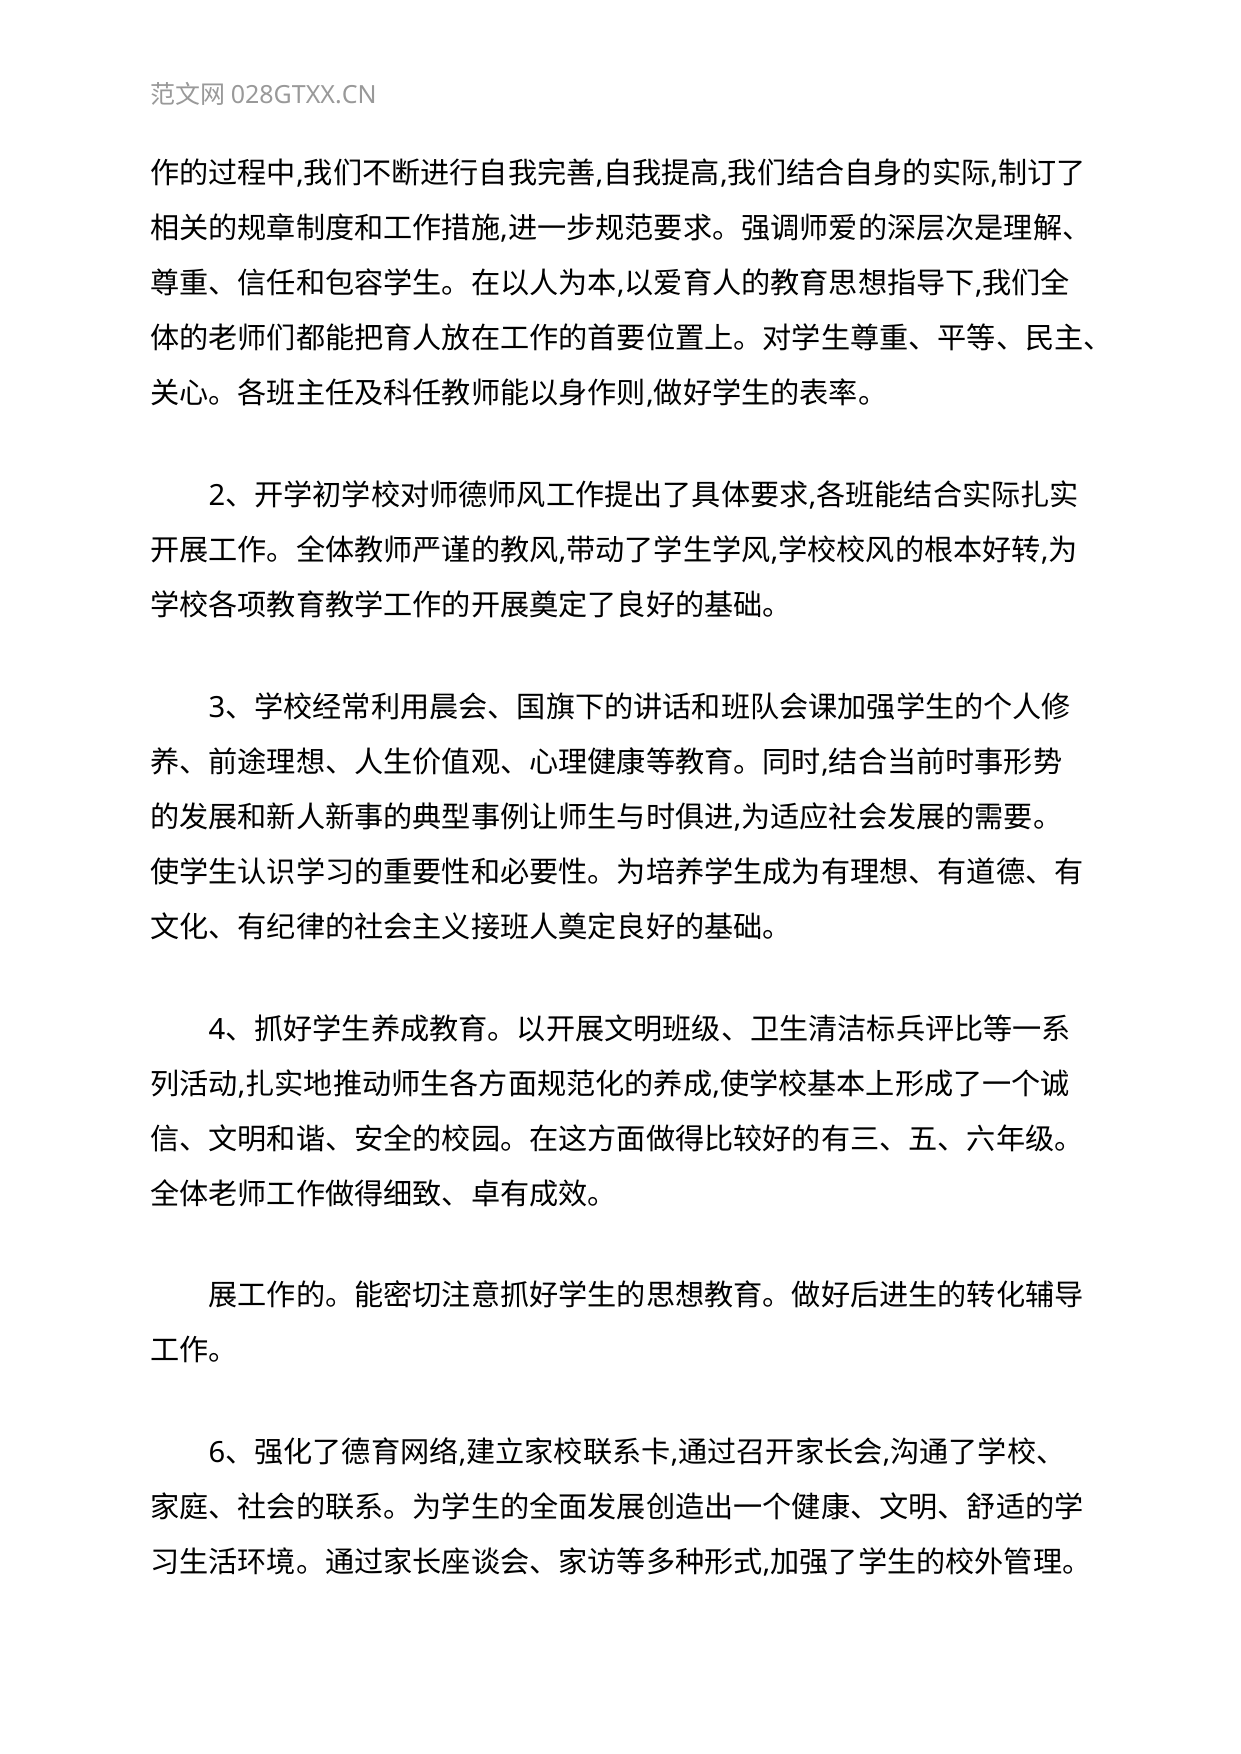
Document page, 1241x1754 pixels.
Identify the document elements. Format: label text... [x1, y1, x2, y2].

text 3、学校经常利用晨会、国旗下的讲话和班队会课加强学生的个人修养、前途理想、人生价值观、心理健康等教育。同时,结合当前时事形势的发展和新人新事的典型事例让师生与时俱进,为适应社会发展的需要。使学生认识学习的重要性和必要性。为培养学生成为有理想、有道德、有文化、有纪律的社会主义接班人奠定良好的基础。 [150, 684, 1090, 946]
text 2、开学初学校对师德师风工作提出了具体要求,各班能结合实际扎实开展工作。全体教师严谨的教风,带动了学生学风,学校校风的根本好转,为学校各项教育教学工作的开展奠定了良好的基础。 [150, 472, 1090, 624]
text 4、抓好学生养成教育。以开展文明班级、卫生清洁标兵评比等一系列活动,扎实地推动师生各方面规范化的养成,使学校基本上形成了一个诚信、文明和谐、安全的校园。在这方面做得比较好的有三、五、六年级。全体老师工作做得细致、卓有成效。 [150, 1005, 1090, 1212]
text 6、强化了德育网络,建立家校联系卡,通过召开家长会,沟通了学校、家庭、社会的联系。为学生的全面发展创造出一个健康、文明、舒适的学习生活环境。通过家长座谈会、家访等多种形式,加强了学生的校外管理。 [150, 1429, 1090, 1581]
text 展工作的。能密切注意抓好学生的思想教育。做好后进生的转化辅导工作。 [150, 1272, 1090, 1369]
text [150, 150, 1090, 412]
